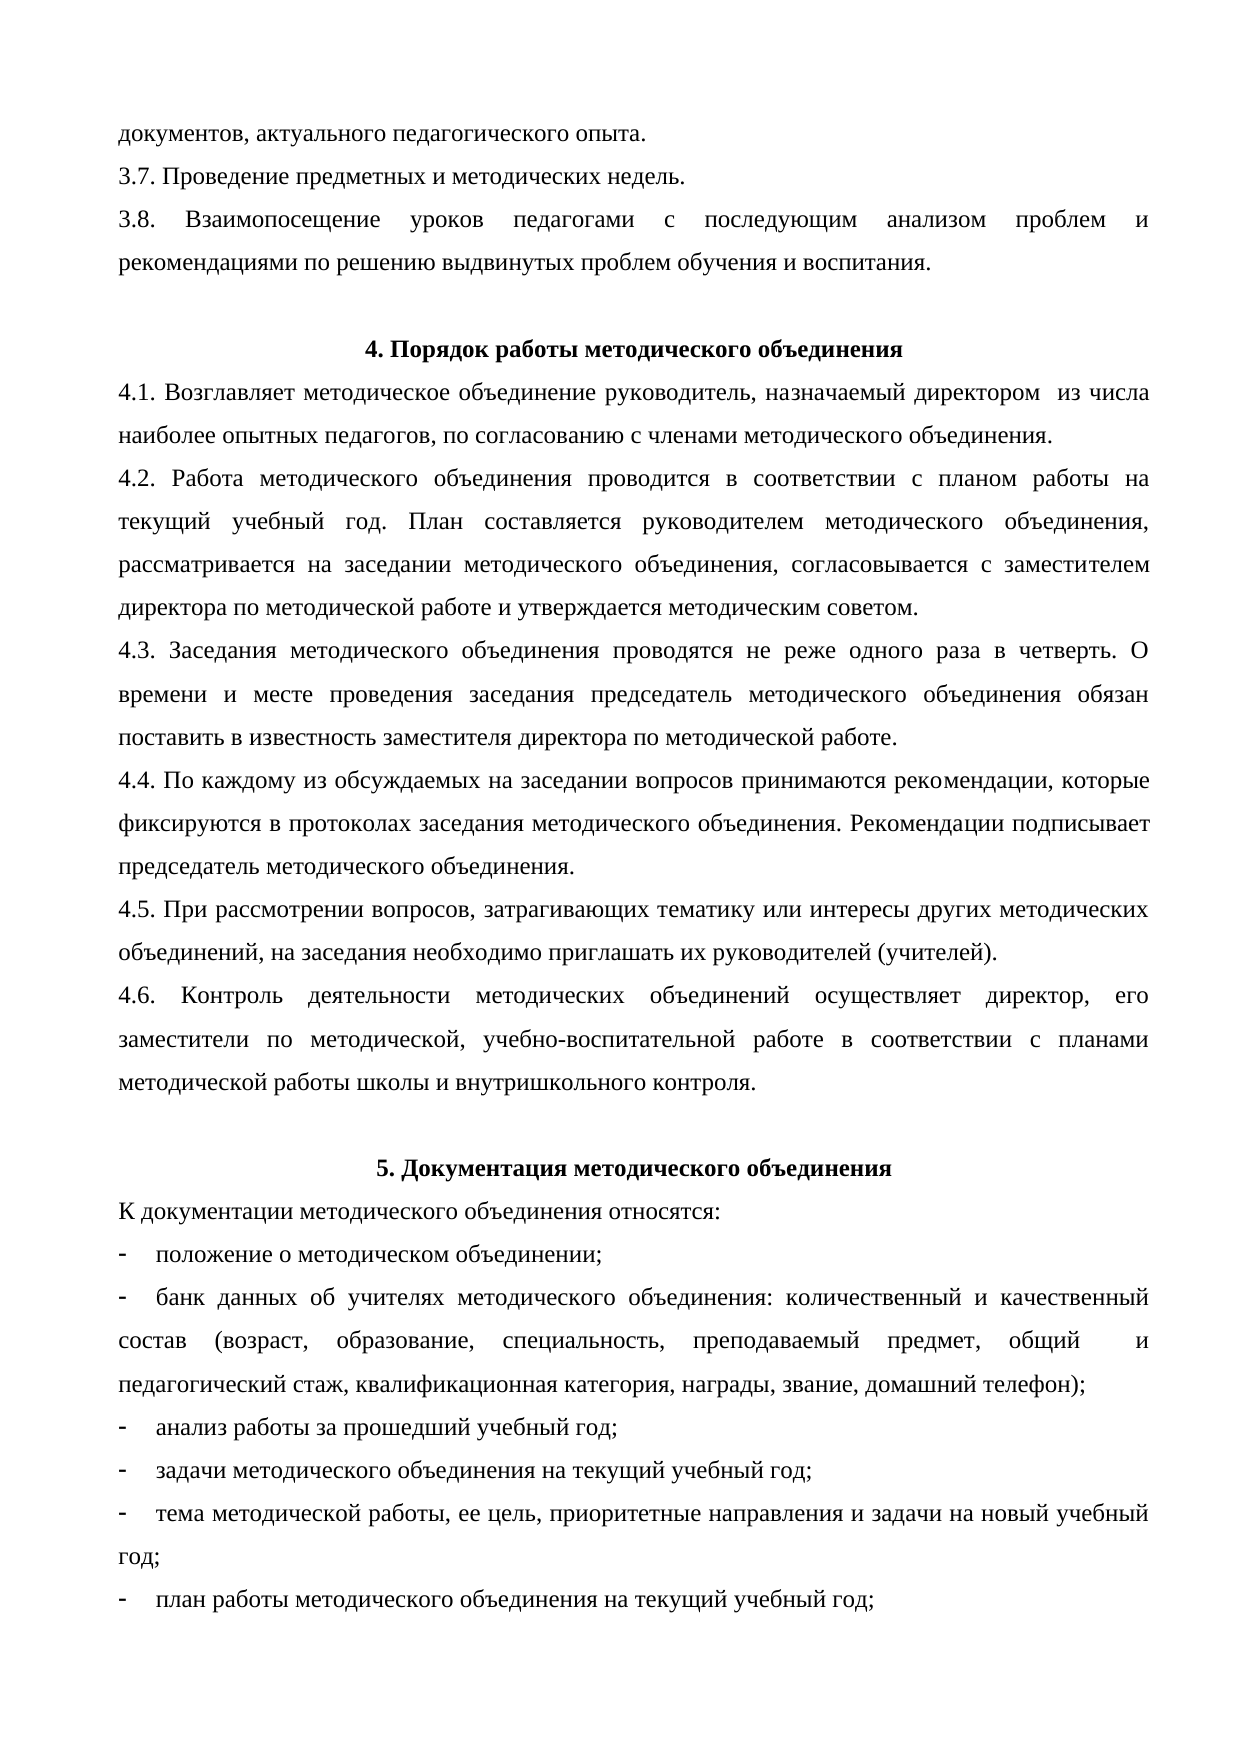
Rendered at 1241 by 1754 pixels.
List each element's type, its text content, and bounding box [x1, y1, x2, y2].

list задачи методического объединения на текущий учебный год; [118, 1455, 1150, 1484]
text 4.5. При рассмотрении вопросов, затрагивающих тематику или интересы других методических объединений, на заседания необходимо приглашать их руководителей (учителей). [118, 894, 1150, 966]
text 4.4. По каждому из обсуждаемых на заседании вопросов принимаются рекомендации, которые фиксируются в протоколах заседания методического объединения. Рекомендации подписывает председатель методического объединения. [118, 765, 1150, 880]
text 3.8. Взаимопосещение уроков педагогами с последующим анализом проблем и рекомендациями по решению выдвинутых проблем обучения и воспитания. [118, 204, 1150, 276]
list банк данных об учителях методического объединения: количественный и качественный состав (возраст, образование, специальность, преподаваемый предмет, общий и педагогический стаж, квалификационная категория, награды, звание, домашний телефон); [118, 1282, 1150, 1397]
list тема методической работы, ее цель, приоритетные направления и задачи на новый учебный год; [118, 1498, 1150, 1570]
text 4.1. Возглавляет методическое объединение руководитель, назначаемый директором из числа наиболее опытных педагогов, по согласованию с членами методического объединения. [118, 377, 1150, 449]
list план работы методического объединения на текущий учебный год; [118, 1584, 1150, 1613]
text 4. Порядок работы методического объединения [118, 334, 1150, 362]
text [118, 118, 1150, 147]
text 4.2. Работа методического объединения проводится в соответствии с планом работы на текущий учебный год. План составляется руководителем методического объединения, рассматривается на заседании методического объединения, согласовывается с заместителем директора по методической работе и утверждается методическим советом. [118, 463, 1150, 621]
text 5. Документация методического объединения [118, 1153, 1150, 1182]
text 4.6. Контроль деятельности методических объединений осуществляет директор, его заместители по методической, учебно-воспитательной работе в соответствии с планами методической работы школы и внутришкольного контроля. [118, 981, 1150, 1096]
list положение о методическом объединении; [118, 1239, 1150, 1268]
text 4.3. Заседания методического объединения проводятся не реже одного раза в четверть. О времени и месте проведения заседания председатель методического объединения обязан поставить в известность заместителя директора по методической работе. [118, 636, 1150, 751]
text 3.7. Проведение предметных и методических недель. [118, 161, 1150, 190]
list анализ работы за прошедший учебный год; [118, 1412, 1150, 1441]
text К документации методического объединения относятся: [118, 1196, 1150, 1225]
